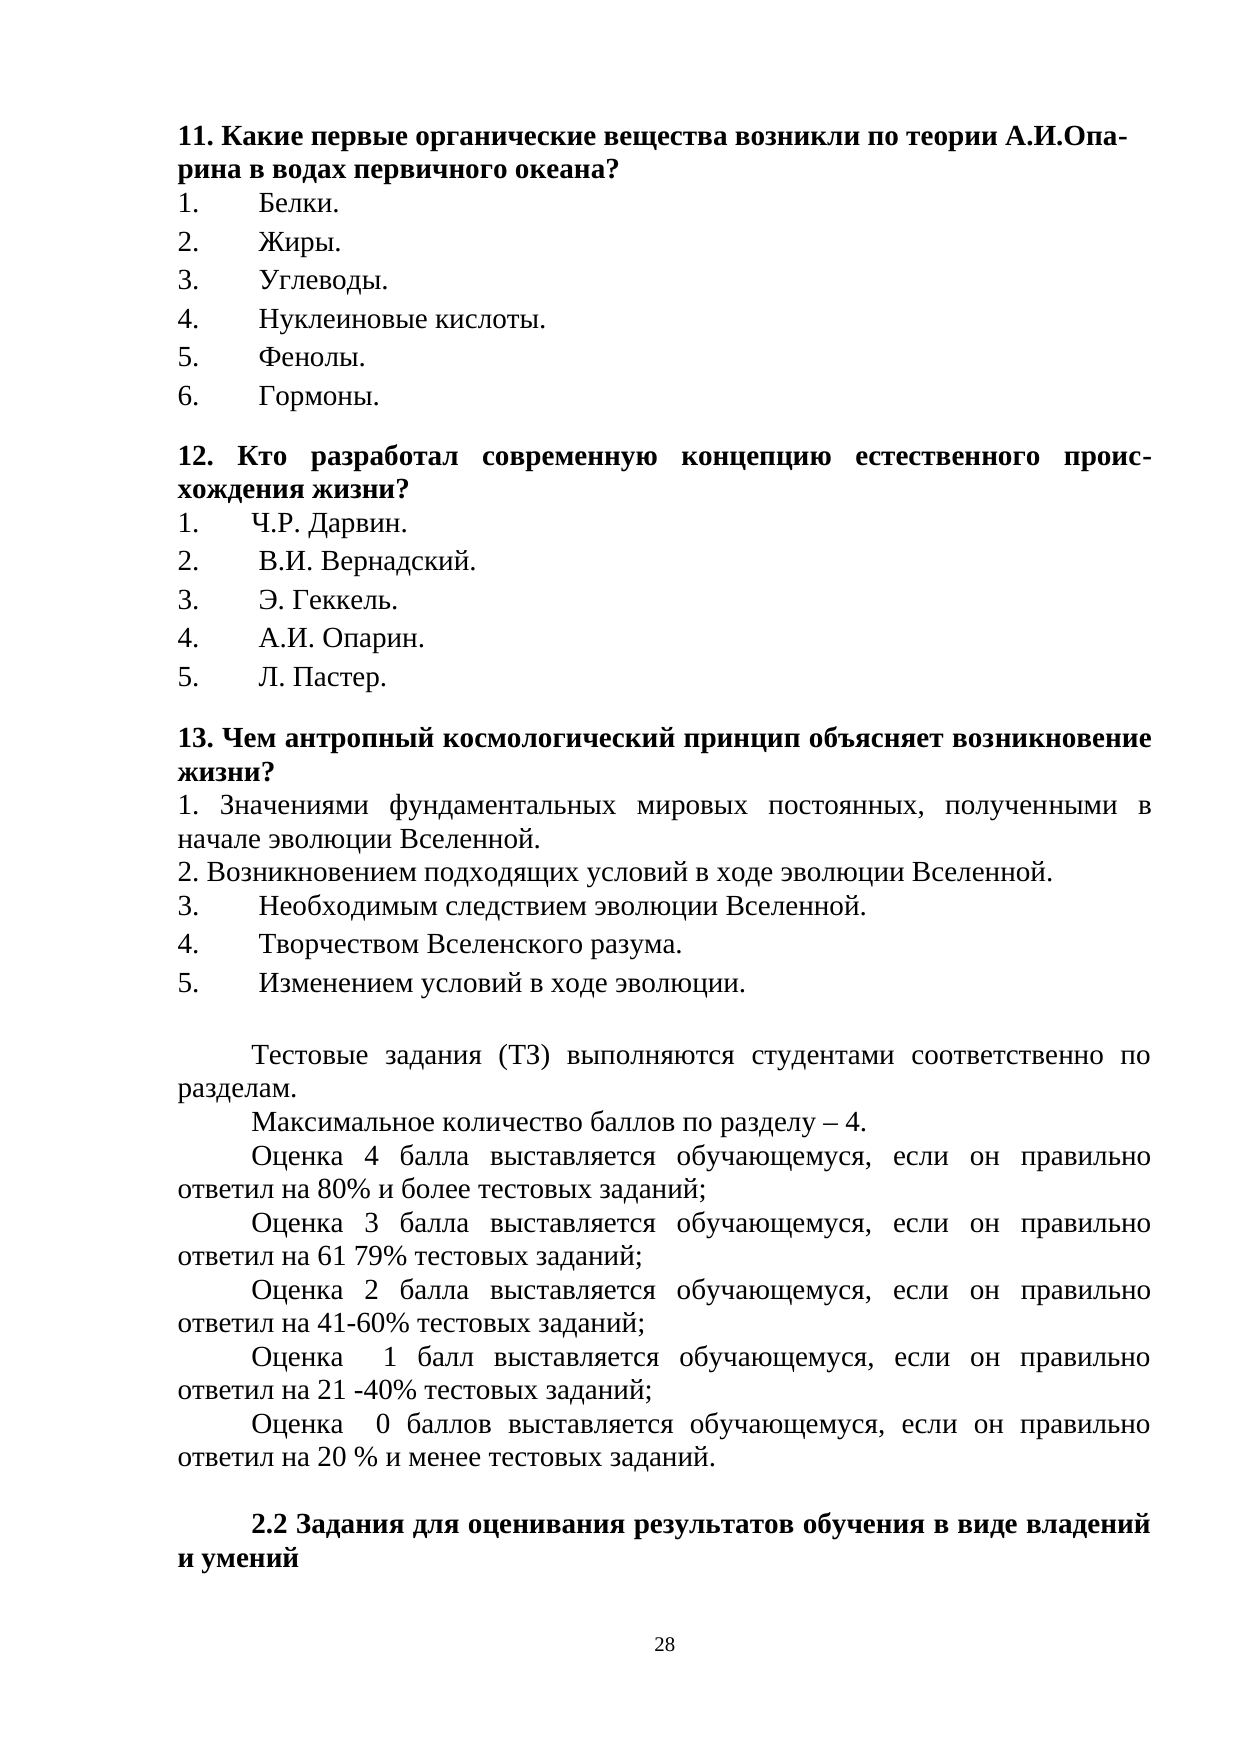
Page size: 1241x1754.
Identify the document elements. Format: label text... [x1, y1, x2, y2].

text Оценка 3 балла выставляется обучающемуся, если он правильно ответил на 61 79% тестовых заданий; [177, 1205, 1152, 1272]
list Нуклеиновые кислоты. [177, 301, 1152, 334]
list Жиры. [177, 224, 1152, 257]
list В.И. Вернадский. [177, 543, 1152, 577]
list Гормоны. [177, 378, 1152, 411]
list Фенолы. [177, 339, 1152, 373]
list Л. Пастер. [177, 659, 1152, 693]
text Максимальное количество баллов по разделу – 4. [177, 1104, 1152, 1138]
text 12. Кто разработал современную концепцию естественного происхождения жизни? [177, 438, 1152, 505]
list Белки. [177, 185, 1152, 219]
text Оценка 4 балла выставляется обучающемуся, если он правильно ответил на 80% и более тестовых заданий; [177, 1138, 1152, 1205]
text 11. Какие первые органические вещества возникли по теории А.И.Опарина в водах первичного океана? [177, 118, 1152, 185]
list Необходимым следствием эволюции Вселенной. [177, 888, 1152, 921]
list А.И. Опарин. [177, 621, 1152, 654]
text 2.2 Задания для оценивания результатов обучения в виде владений и умений [177, 1507, 1152, 1574]
list Углеводы. [177, 262, 1152, 296]
list Ч.Р. Дарвин. [177, 505, 1152, 538]
text 2. Возникновением подходящих условий в ходе эволюции Вселенной. [177, 854, 1152, 888]
text Тестовые задания (ТЗ) выполняются студентами соответственно по разделам. [177, 1037, 1152, 1104]
text Оценка 2 балла выставляется обучающемуся, если он правильно ответил на 41-60% тестовых заданий; [177, 1272, 1152, 1339]
text 1. Значениями фундаментальных мировых постоянных, полученными в начале эволюции Вселенной. [177, 787, 1152, 854]
list Э. Геккель. [177, 582, 1152, 616]
text Оценка 1 балл выставляется обучающемуся, если он правильно ответил на 21 -40% тестовых заданий; [177, 1339, 1152, 1406]
text 13. Чем антропный космологический принцип объясняет возникновение жизни? [177, 720, 1152, 787]
list Творчеством Вселенского разума. [177, 926, 1152, 960]
text Оценка 0 баллов выставляется обучающемуся, если он правильно ответил на 20 % и менее тестовых заданий. [177, 1406, 1152, 1473]
list Изменением условий в ходе эволюции. [177, 965, 1152, 998]
